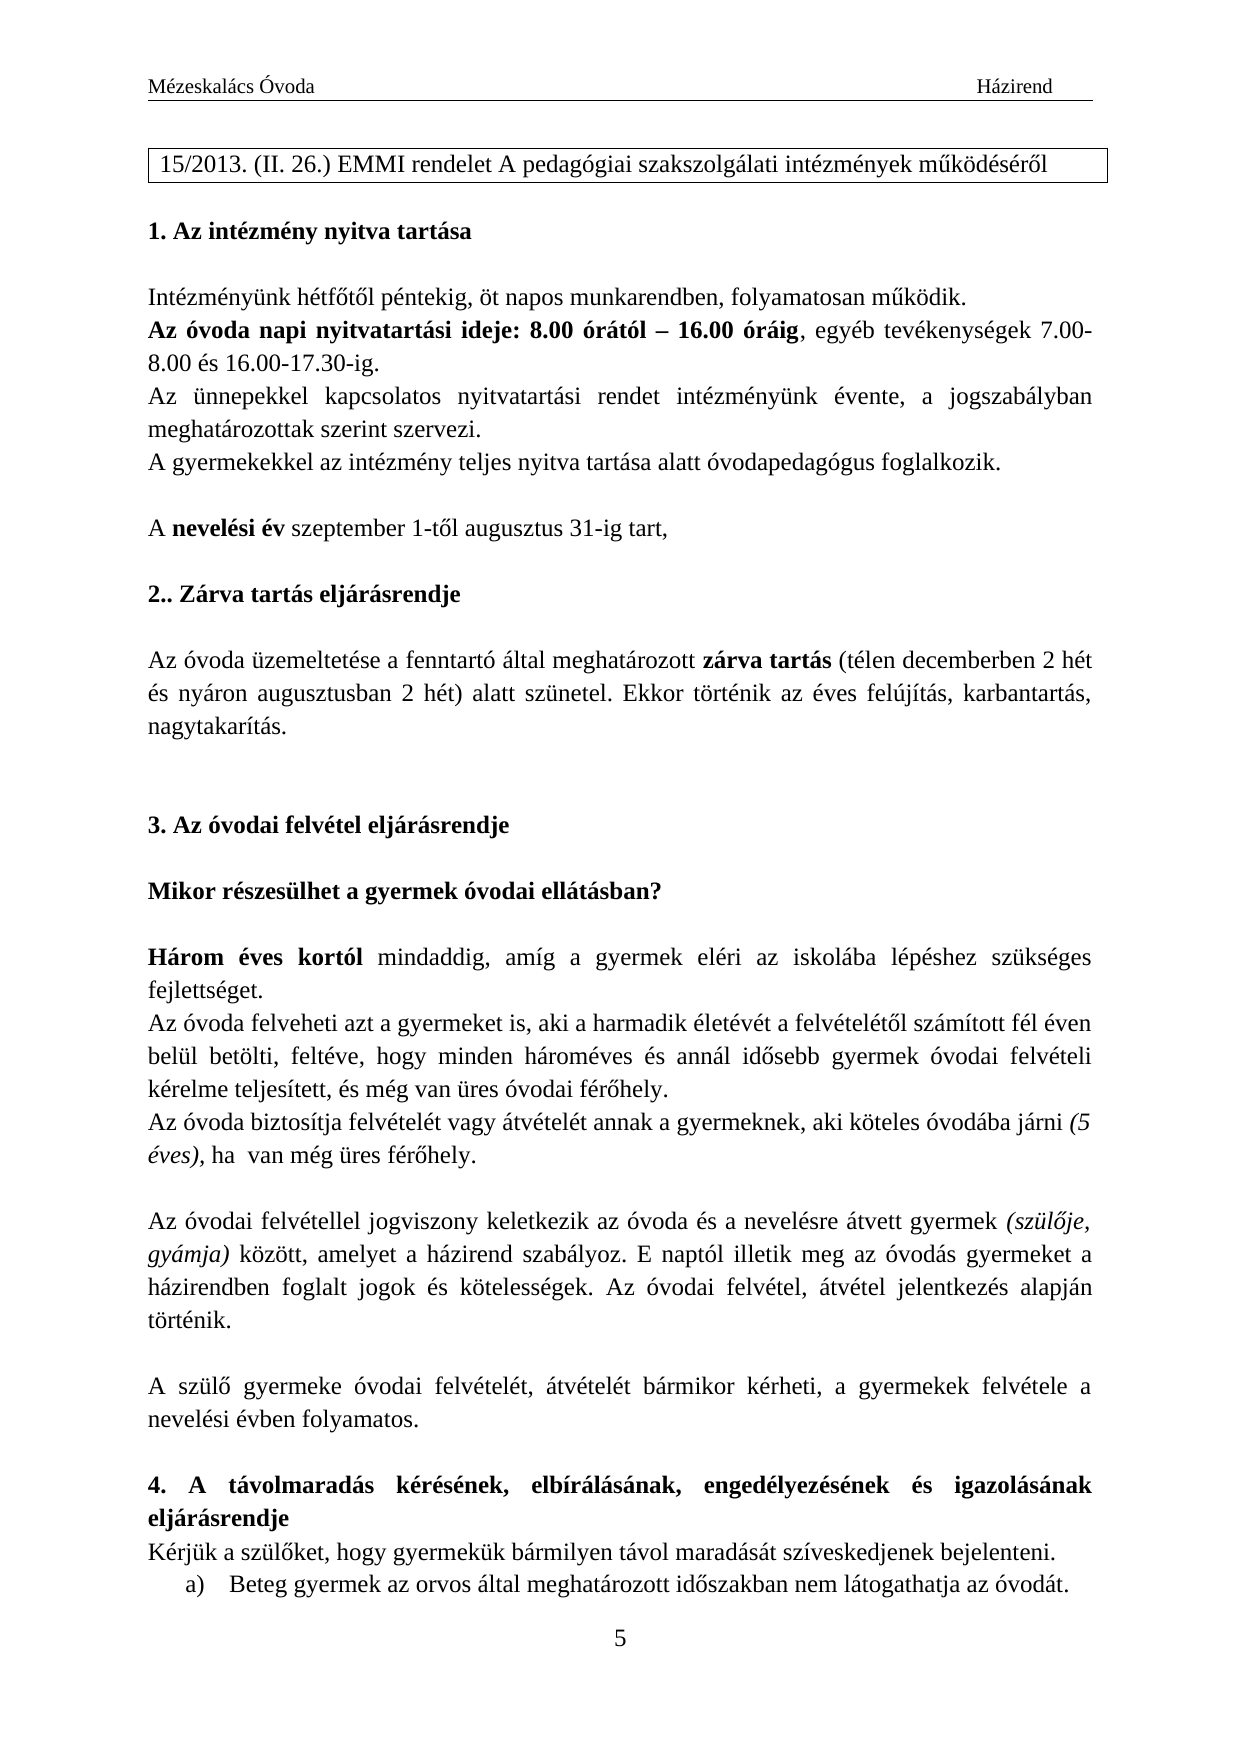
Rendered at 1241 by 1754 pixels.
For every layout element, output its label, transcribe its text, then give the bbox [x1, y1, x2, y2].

text 3. Az óvodai felvétel eljárásrendje [148, 810, 1093, 839]
text A gyermekekkel az intézmény teljes nyitva tartása alatt óvodapedagógus foglalkozik. [148, 447, 1093, 476]
text 2.. Zárva tartás eljárásrendje [148, 579, 1093, 608]
text Az óvoda üzemeltetése a fenntartó által meghatározott zárva tartás (télen decemberben 2 hét és nyáron augusztusban 2 hét) alatt szünetel. Ekkor történik az éves felújítás, karbantartás, nagytakarítás. [148, 645, 1093, 740]
text A szülő gyermeke óvodai felvételét, átvételét bármikor kérheti, a gyermekek felvétele a nevelési évben folyamatos. [148, 1371, 1093, 1433]
text Kérjük a szülőket, hogy gyermekük bármilyen távol maradását szíveskedjenek bejelenteni. [148, 1537, 1093, 1565]
text Mikor részesülhet a gyermek óvodai ellátásban? [148, 876, 1093, 905]
text 1. Az intézmény nyitva tartása [148, 216, 1093, 244]
text Az óvoda napi nyitvatartási ideje: 8.00 órától – 16.00 óráig, egyéb tevékenységek 7.00-8.00 és 16.00-17.30-ig. [148, 315, 1093, 377]
text Három éves kortól mindaddig, amíg a gyermek eléri az iskolába lépéshez szükséges fejlettséget. [148, 942, 1093, 1004]
text A nevelési év szeptember 1-től augusztus 31-ig tart, [148, 513, 1093, 542]
text 4. A távolmaradás kérésének, elbírálásának, engedélyezésének és igazolásának eljárásrendje [148, 1471, 1093, 1532]
list Beteg gyermek az orvos által meghatározott időszakban nem látogathatja az óvodát. [185, 1569, 1077, 1598]
text Az óvoda felveheti azt a gyermeket is, aki a harmadik életévét a felvételétől számított fél éven belül betölti, feltéve, hogy minden hároméves és annál idősebb gyermek óvodai felvételi kérelme teljesített, és még van üres óvodai férőhely. [148, 1008, 1093, 1103]
text Intézményünk hétfőtől péntekig, öt napos munkarendben, folyamatosan működik. [148, 282, 1093, 311]
text Az ünnepekkel kapcsolatos nyitvatartási rendet intézményünk évente, a jogszabályban meghatározottak szerint szervezi. [148, 381, 1093, 443]
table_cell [149, 149, 1107, 182]
text Az óvodai felvétellel jogviszony keletkezik az óvoda és a nevelésre átvett gyermek (szülője, gyámja) között, amelyet a házirend szabályoz. E naptól illetik meg az óvodás gyermeket a házirendben foglalt jogok és kötelességek. Az óvodai felvétel, átvétel jelentkezés alapján történik. [148, 1206, 1093, 1334]
text Az óvoda biztosítja felvételét vagy átvételét annak a gyermeknek, aki köteles óvodába járni (5 éves), ha van még üres férőhely. [148, 1107, 1093, 1169]
